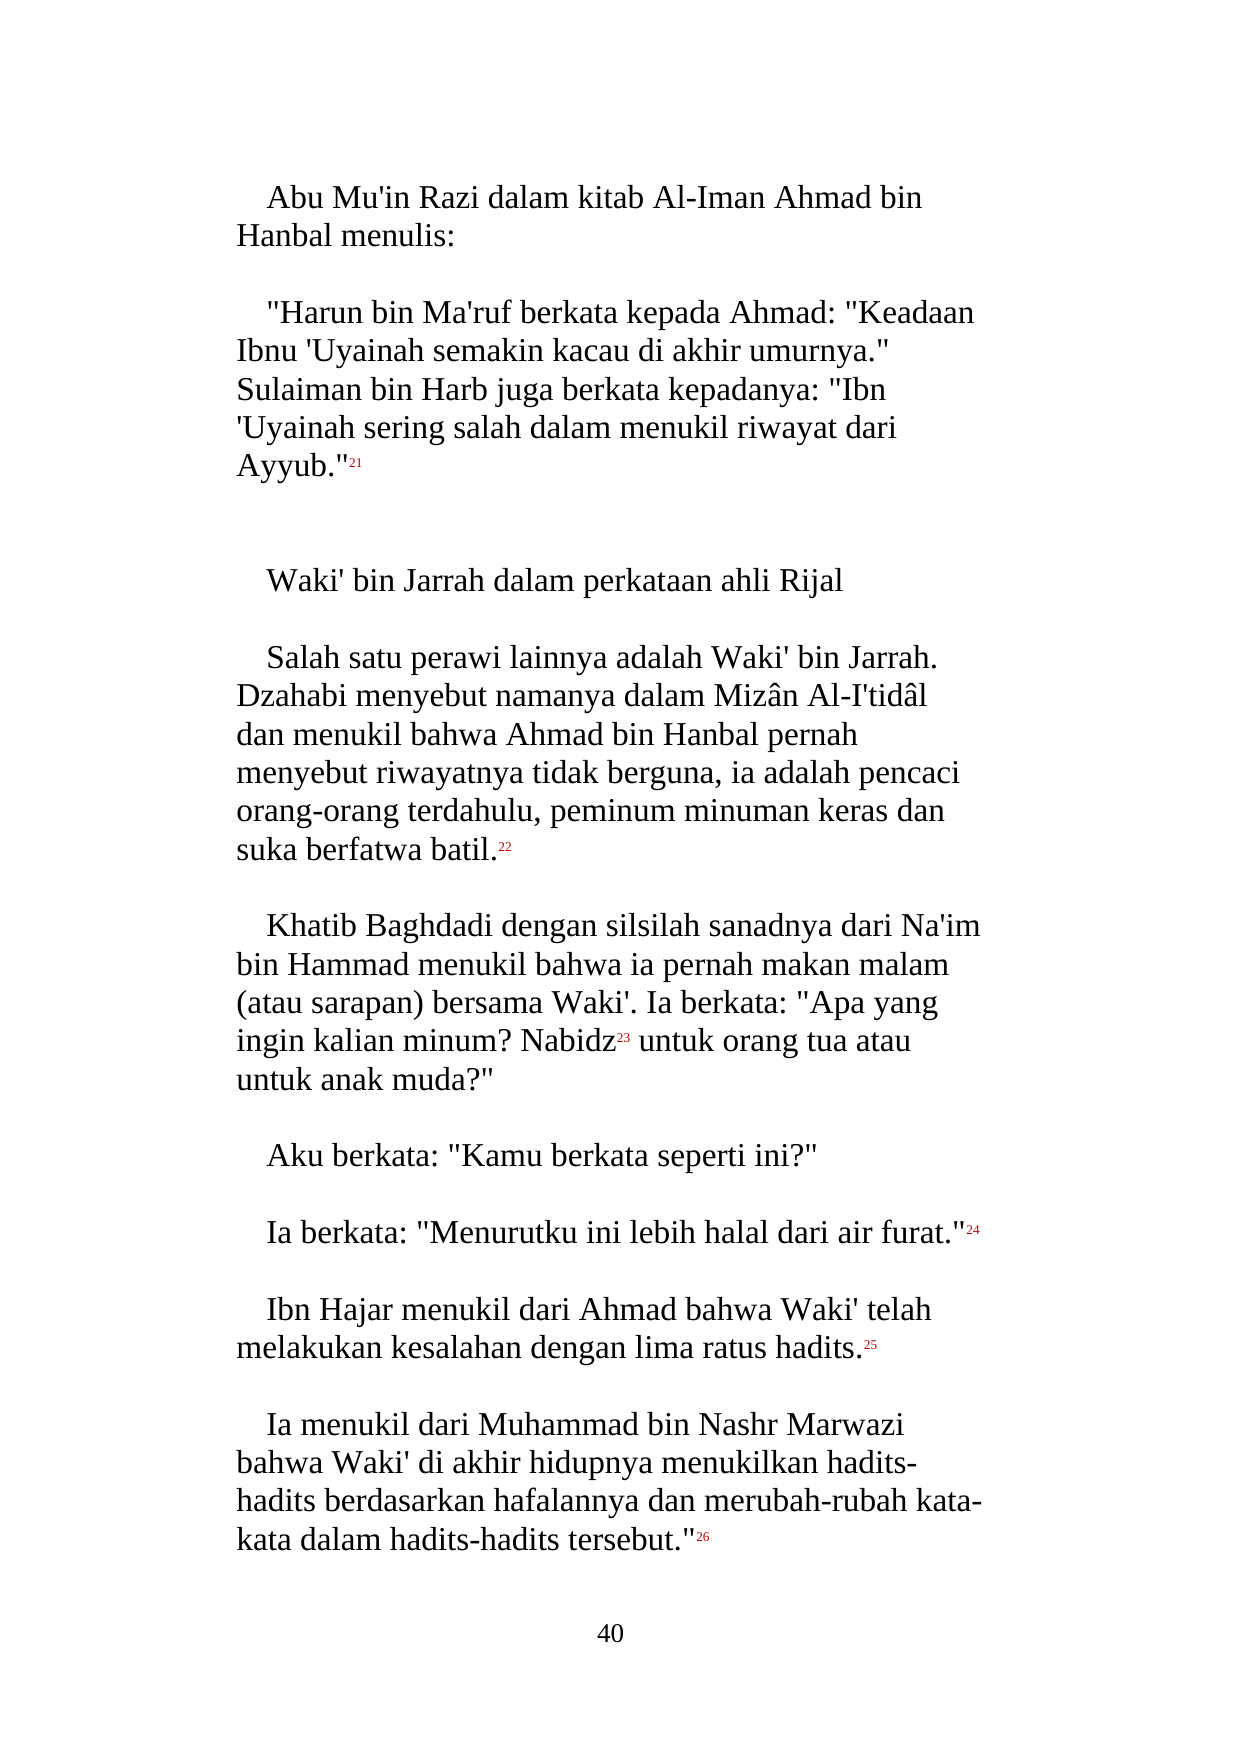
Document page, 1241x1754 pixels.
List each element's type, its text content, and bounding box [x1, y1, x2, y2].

text Aku berkata: "Kamu berkata seperti ini?" [236, 1136, 984, 1174]
text Abu Mu'in Razi dalam kitab Al-Iman Ahmad bin Hanbal menulis: [236, 177, 984, 254]
text Ibn Hajar menukil dari Ahmad bahwa Waki' telah melakukan kesalahan dengan lima ratus hadits.25 [236, 1289, 984, 1366]
text Waki' bin Jarrah dalam perkataan ahli Rijal [236, 561, 984, 599]
text Ia menukil dari Muhammad bin Nashr Marwazi bahwa Waki' di akhir hidupnya menukilkan hadits-hadits berdasarkan hafalannya dan merubah-rubah kata-kata dalam hadits-hadits tersebut."26 [236, 1404, 984, 1557]
text Khatib Baghdadi dengan silsilah sanadnya dari Na'im bin Hammad menukil bahwa ia pernah makan malam (atau sarapan) bersama Waki'. Ia berkata: "Apa yang ingin kalian minum? Nabidz23 untuk orang tua atau untuk anak muda?" [236, 906, 984, 1097]
text "Harun bin Ma'ruf berkata kepada Ahmad: "Keadaan Ibnu 'Uyainah semakin kacau di akhir umurnya." Sulaiman bin Harb juga berkata kepadanya: "Ibn 'Uyainah sering salah dalam menukil riwayat dari Ayyub."21 [236, 292, 984, 484]
text Salah satu perawi lainnya adalah Waki' bin Jarrah. Dzahabi menyebut namanya dalam Mizân Al-I'tidâl dan menukil bahwa Ahmad bin Hanbal pernah menyebut riwayatnya tidak berguna, ia adalah pencaci orang-orang terdahulu, peminum minuman keras dan suka berfatwa batil.22 [236, 637, 984, 867]
text Ia berkata: "Menurutku ini lebih halal dari air furat."24 [236, 1212, 984, 1251]
